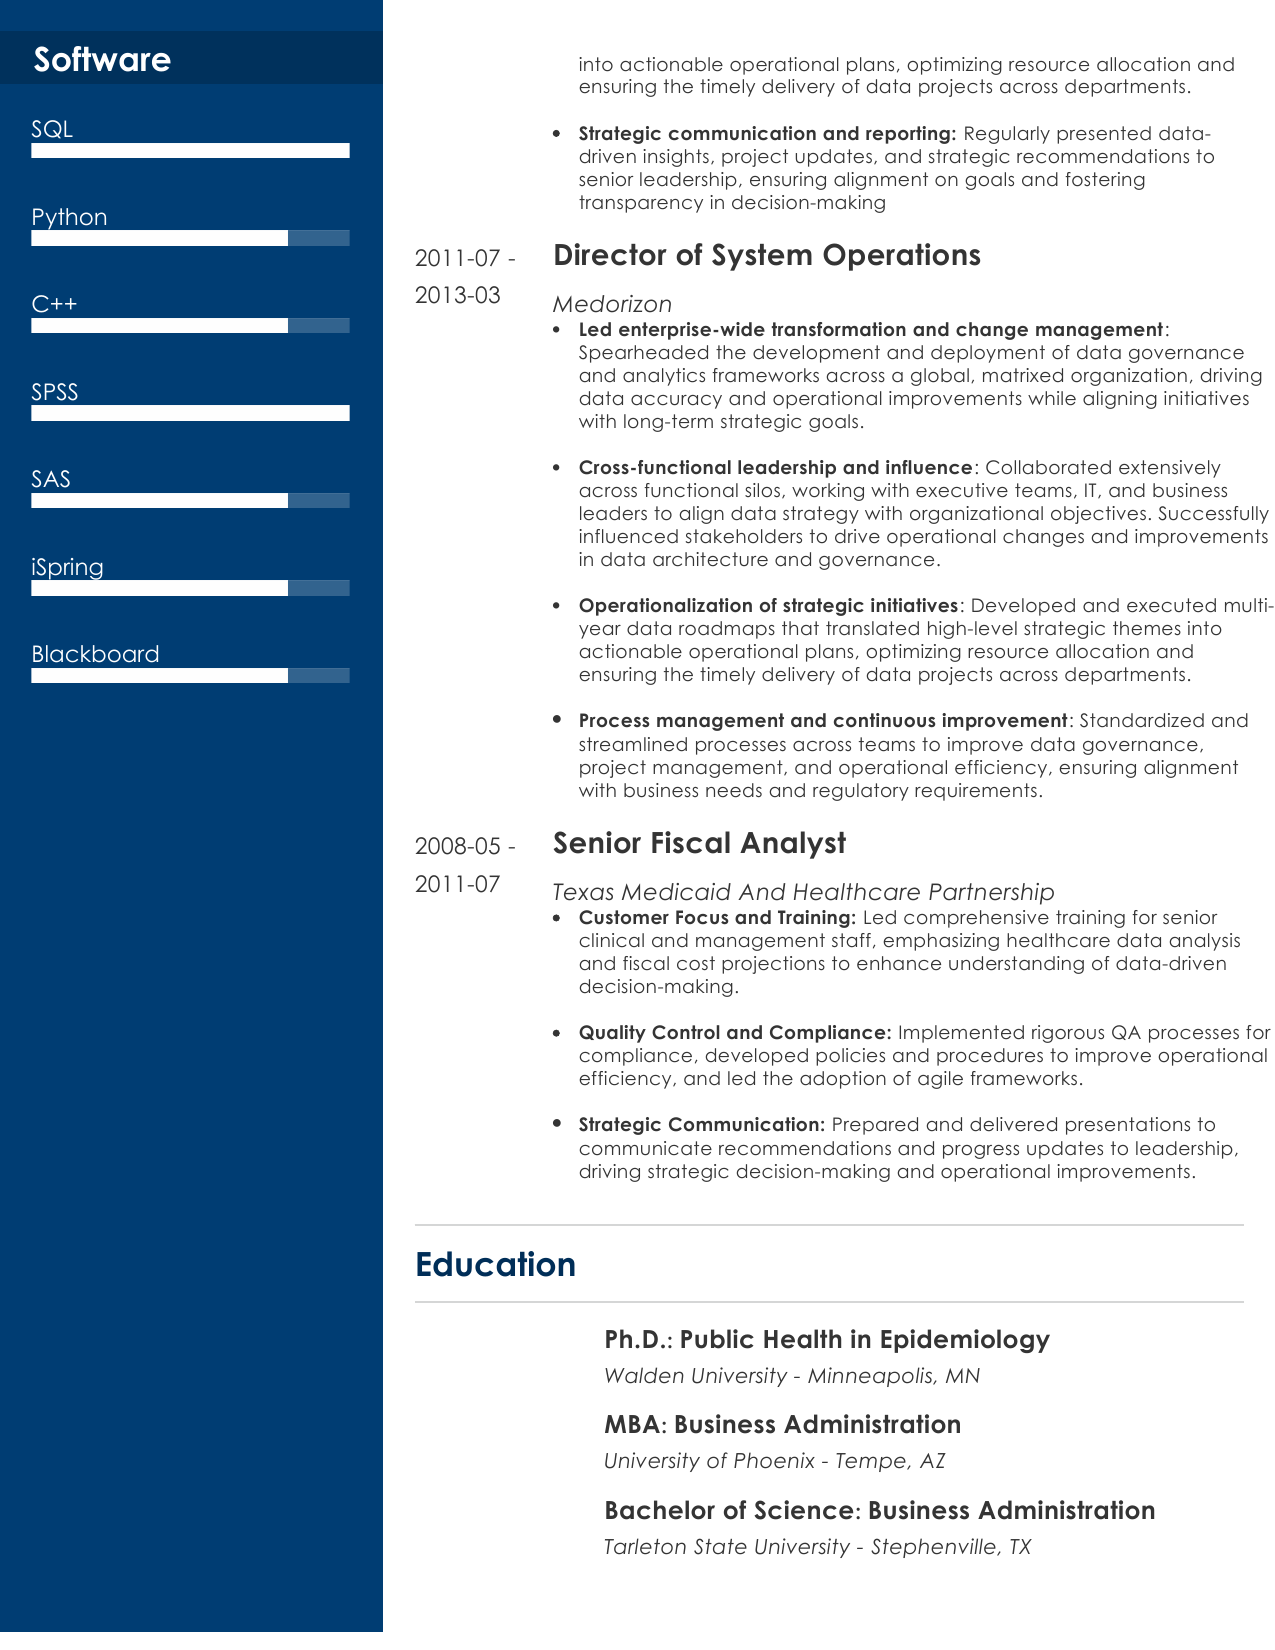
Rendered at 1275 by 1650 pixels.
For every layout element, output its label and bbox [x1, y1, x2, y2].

picture [31, 405, 350, 421]
table_header [0, 84, 383, 1632]
table_header [0, 0, 383, 31]
picture [31, 493, 350, 508]
picture [31, 318, 350, 333]
picture [31, 580, 350, 596]
picture [31, 230, 350, 246]
picture [31, 143, 350, 158]
picture [31, 668, 350, 683]
table_header [383, 0, 1275, 1632]
